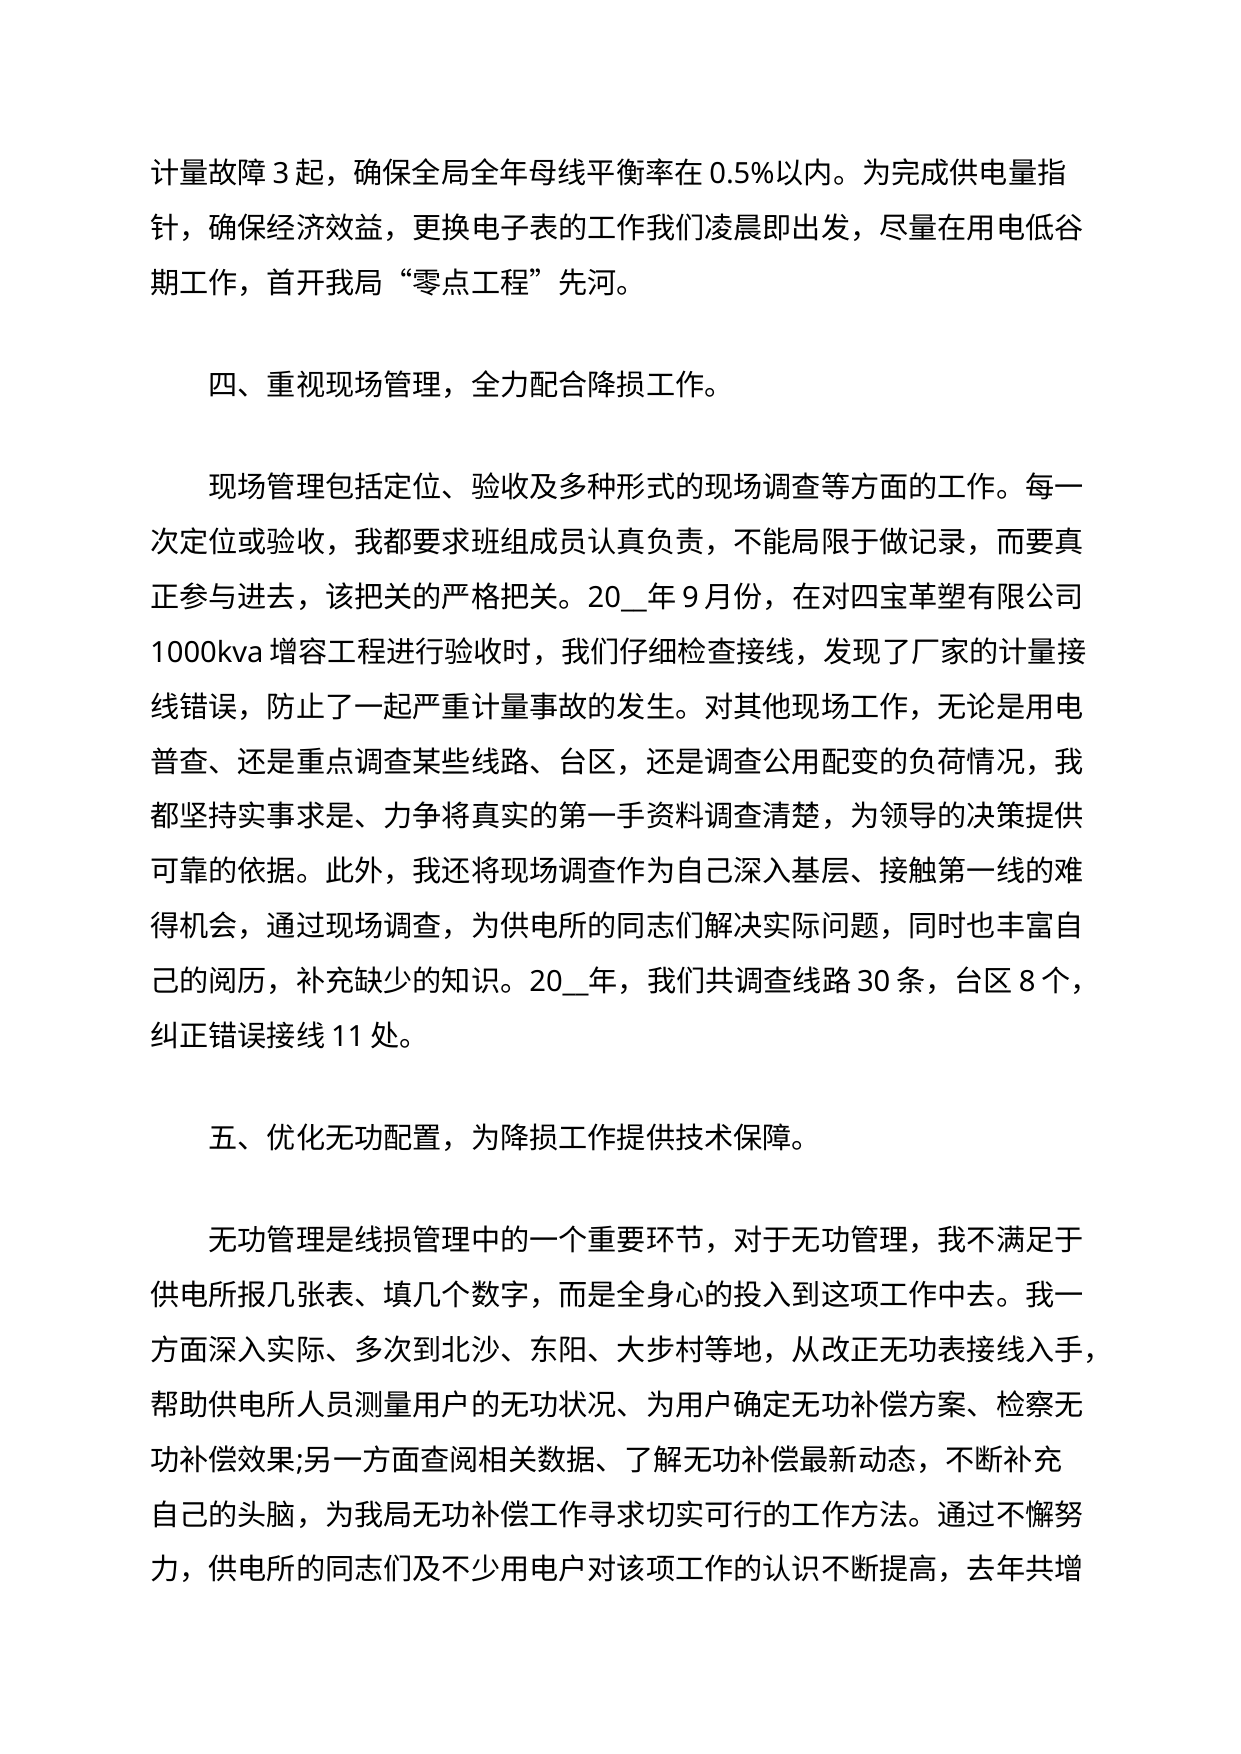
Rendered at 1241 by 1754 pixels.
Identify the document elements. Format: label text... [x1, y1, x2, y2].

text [150, 150, 1090, 302]
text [150, 1216, 1090, 1588]
text 五、优化无功配置，为降损工作提供技术保障。 [150, 1115, 1090, 1157]
text 现场管理包括定位、验收及多种形式的现场调查等方面的工作。每一次定位或验收，我都要求班组成员认真负责，不能局限于做记录，而要真正参与进去，该把关的严格把关。20__年9月份，在对四宝革塑有限公司1000kva增容工程进行验收时，我们仔细检查接线，发现了厂家的计量接线错误，防止了一起严重计量事故的发生。对其他现场工作，无论是用电普查、还是重点调查某些线路、台区，还是调查公用配变的负荷情况，我都坚持实事求是、力争将真实的第一手资料调查清楚，为领导的决策提供可靠的依据。此外，我还将现场调查作为自己深入基层、接触第一线的难得机会，通过现场调查，为供电所的同志们解决实际问题，同时也丰富自己的阅历，补充缺少的知识。20__年，我们共调查线路30条，台区8个，纠正错误接线11处。 [150, 463, 1090, 1055]
text 四、重视现场管理，全力配合降损工作。 [150, 362, 1090, 404]
